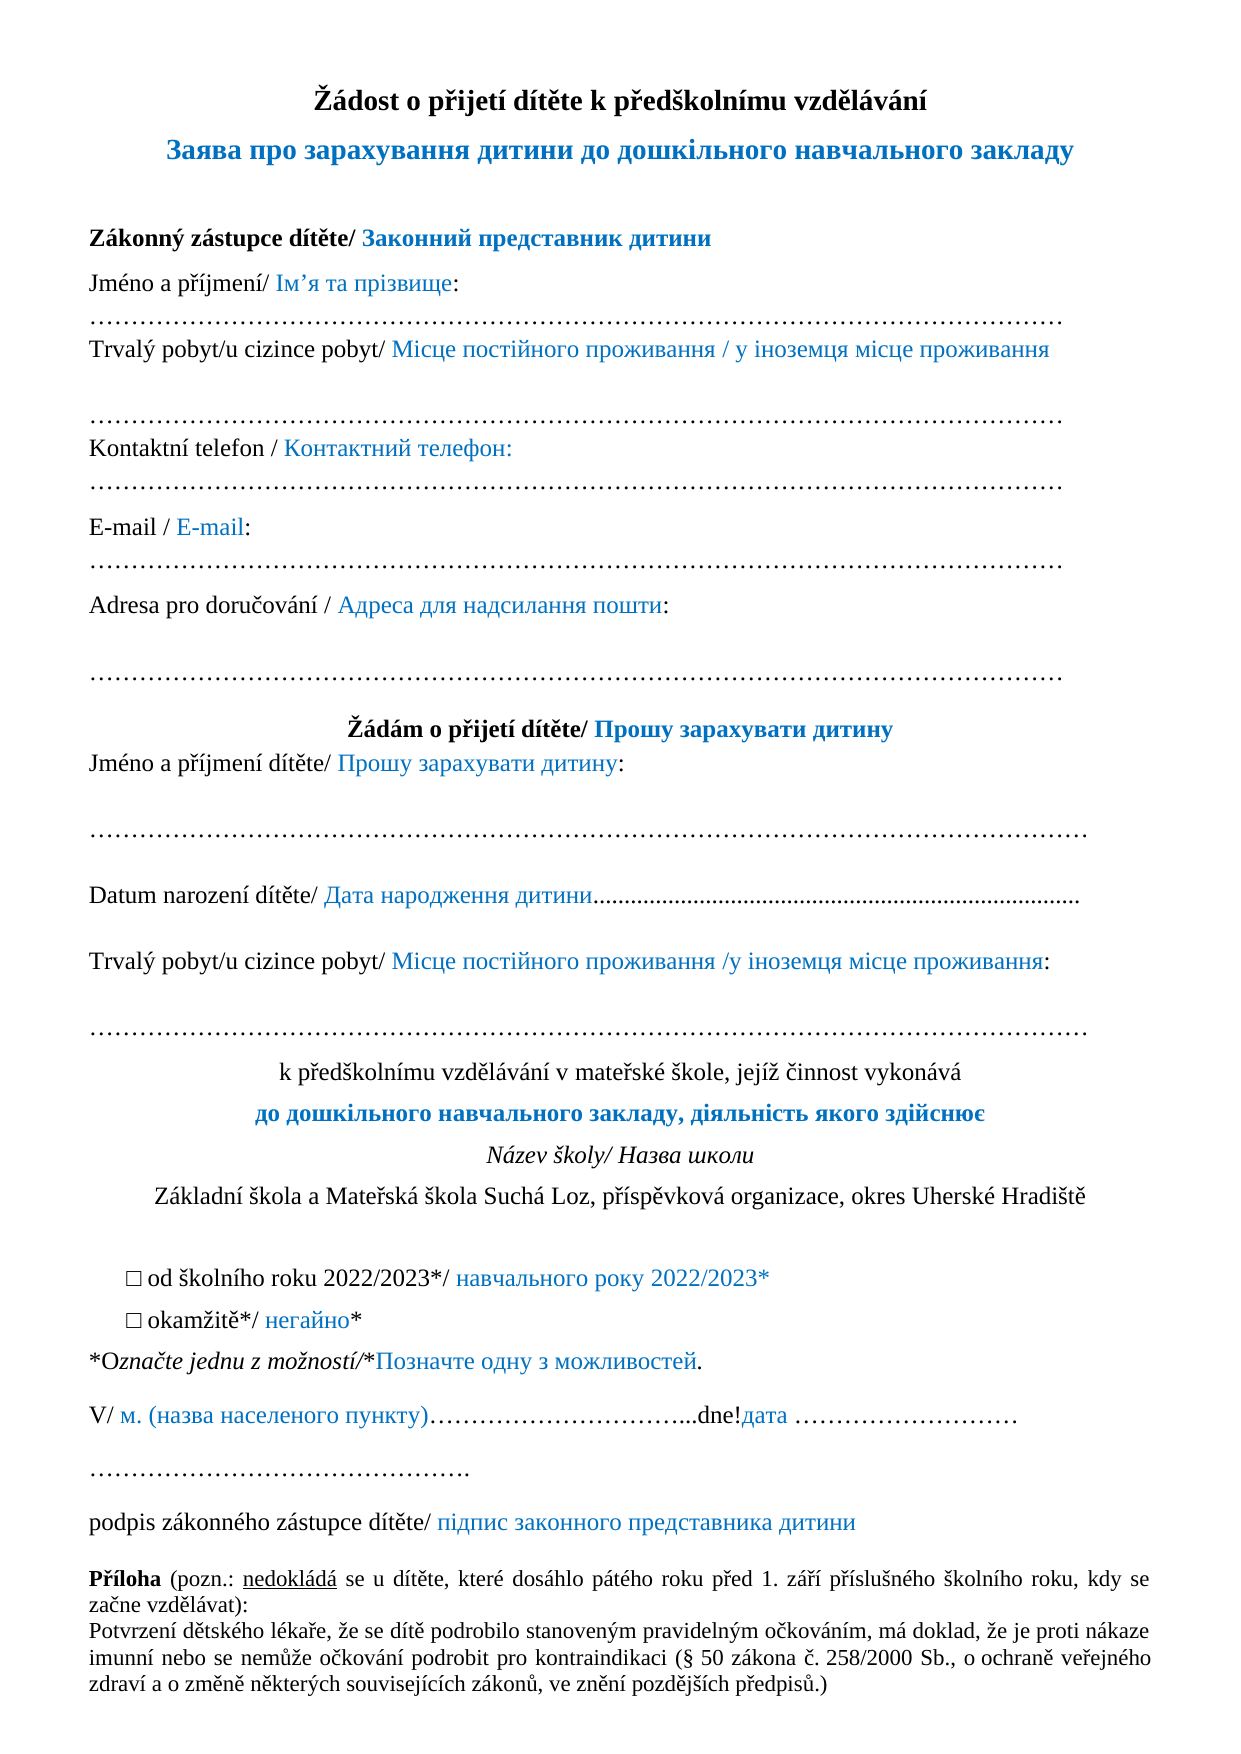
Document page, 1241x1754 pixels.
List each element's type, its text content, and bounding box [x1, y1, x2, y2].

text Zákonný zástupce dítěte/ Законний представник дитини [89, 223, 1152, 252]
text ………………………………………………………………………………………………………… [89, 1012, 1152, 1041]
text Jméno a příjmení/ Ім’я та прізвище: [89, 268, 1152, 297]
text Potvrzení dětského lékaře, že se dítě podrobilo stanoveným pravidelným očkováním, má doklad, že je proti nákaze imunní nebo se nemůže očkování podrobit pro kontraindikaci (§ 50 zákona č. 258/2000 Sb., o ochraně veřejného zdraví a o změně některých souvisejících zákonů, ve znění pozdějších předpisů.) [89, 1617, 1152, 1697]
text ………………………………………. [89, 1453, 1152, 1482]
text Kontaktní telefon / Контактний телефон: ……………………………………………………………………………………………………… [89, 433, 1152, 495]
text ……………………………………………………………………………………………………… [89, 301, 1152, 330]
text Jméno a příjmení dítěte/ Прошу зарахувати дитину: [89, 748, 1152, 776]
text Datum narození dítěte/ Дата народження дитини.............................................................................. [89, 880, 1152, 908]
text ……………………………………………………………………………………………………… [89, 400, 1152, 429]
text □ od školního roku 2022/2023*/ навчального року 2022/2023* [89, 1263, 1152, 1292]
text V/ м. (назва населеного пункту)…………………………...dne!дата ……………………… [89, 1400, 1152, 1428]
text podpis zákonného zástupce dítěte/ підпис законного представника дитини [89, 1507, 1152, 1536]
text ……………………………………………………………………………………………………… [89, 545, 1152, 574]
text ……………………………………………………………………………………………………… [89, 657, 1152, 685]
text *Označte jednu z možností/*Позначте одну з можливостей. [89, 1346, 1152, 1375]
text Příloha (pozn.: nedokládá se u dítěte, které dosáhlo pátého roku před 1. září příslušného školního roku, kdy se začne vzdělávat): [89, 1565, 1152, 1617]
text до дошкільного навчального закладу, діяльність якого здійснює [89, 1098, 1152, 1127]
text Základní škola a Mateřská škola Suchá Loz, příspěvková organizace, okres Uherské Hradiště [89, 1181, 1152, 1210]
text Žádost o přijetí dítěte k předškolnímu vzdělávání [89, 83, 1152, 117]
text E-mail / E-mail: [89, 512, 1152, 541]
text Žádám o přijetí dítěte/ Прошу зарахувати дитину [89, 714, 1152, 743]
text Název školy/ Назва школи [89, 1140, 1152, 1168]
text ………………………………………………………………………………………………………… [89, 814, 1152, 842]
text Trvalý pobyt/u cizince pobyt/ Місце постійного проживання /у іноземця місце проживання: [89, 946, 1152, 974]
text Adresa pro doručování / Адреса для надсилання пошти: [89, 591, 1152, 619]
text k předškolnímu vzdělávání v mateřské škole, jejíž činnost vykonává [89, 1057, 1152, 1086]
text □ okamžitě*/ негайно* [89, 1305, 1152, 1333]
text Заява про зарахування дитини до дошкільного навчального закладу [89, 132, 1152, 166]
text Trvalý pobyt/u cizince pobyt/ Місце постійного проживання / у іноземця місце проживання [89, 334, 1152, 363]
